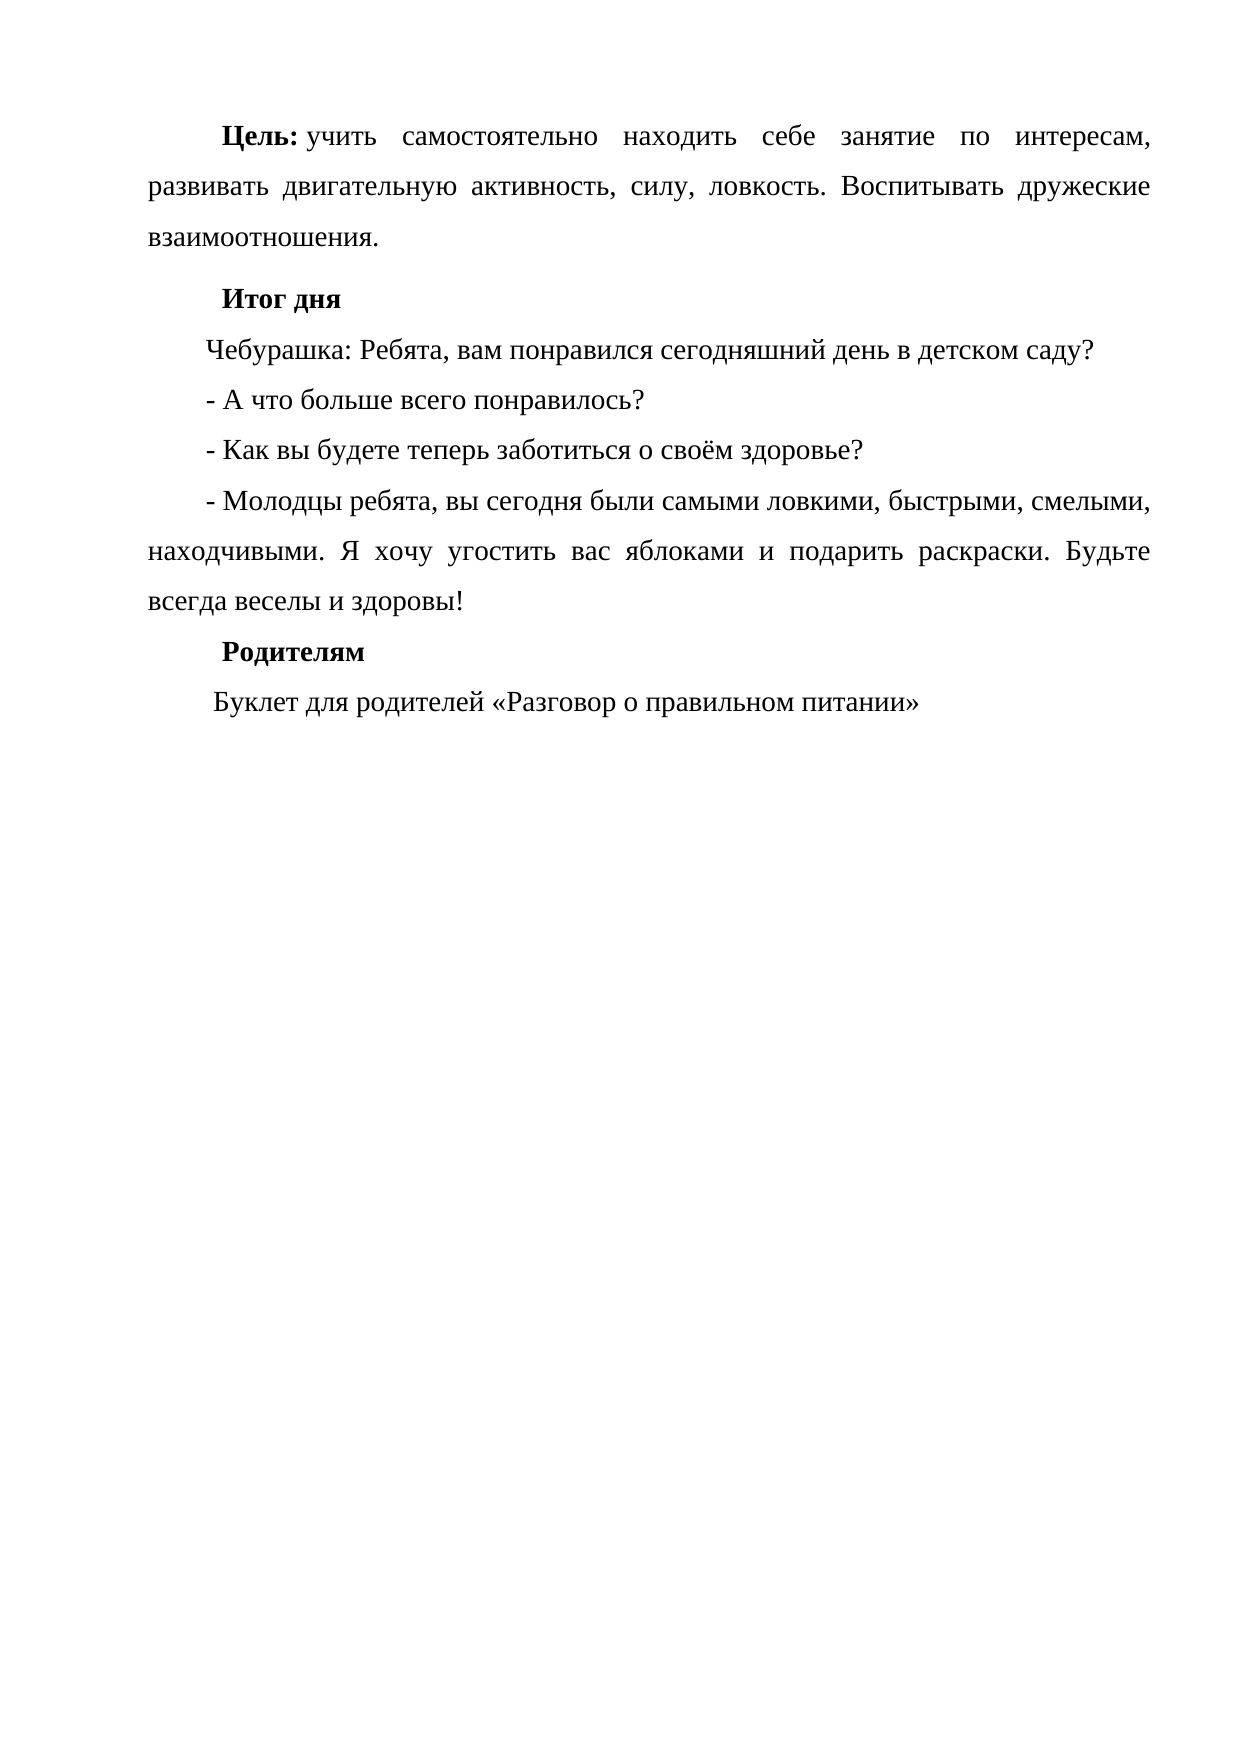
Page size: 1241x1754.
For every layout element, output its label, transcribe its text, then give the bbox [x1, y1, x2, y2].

text Чебурашка: Ребята, вам понравился сегодняшний день в детском саду? [148, 332, 1152, 365]
text Цель: учить самостоятельно находить себе занятие по интересам, развивать двигательную активность, силу, ловкость. Воспитывать дружеские взаимоотношения. [148, 118, 1152, 252]
text Родителям [148, 634, 1152, 667]
text Итог дня [148, 282, 1152, 315]
text - А что больше всего понравилось? [148, 382, 1152, 416]
text - Как вы будете теперь заботиться о своём здоровье? [148, 432, 1152, 466]
text Буклет для родителей «Разговор о правильном питании» [148, 684, 1152, 718]
text - Молодцы ребята, вы сегодня были самыми ловкими, быстрыми, смелыми, находчивыми. Я хочу угостить вас яблоками и подарить раскраски. Будьте всегда веселы и здоровы! [148, 483, 1152, 617]
